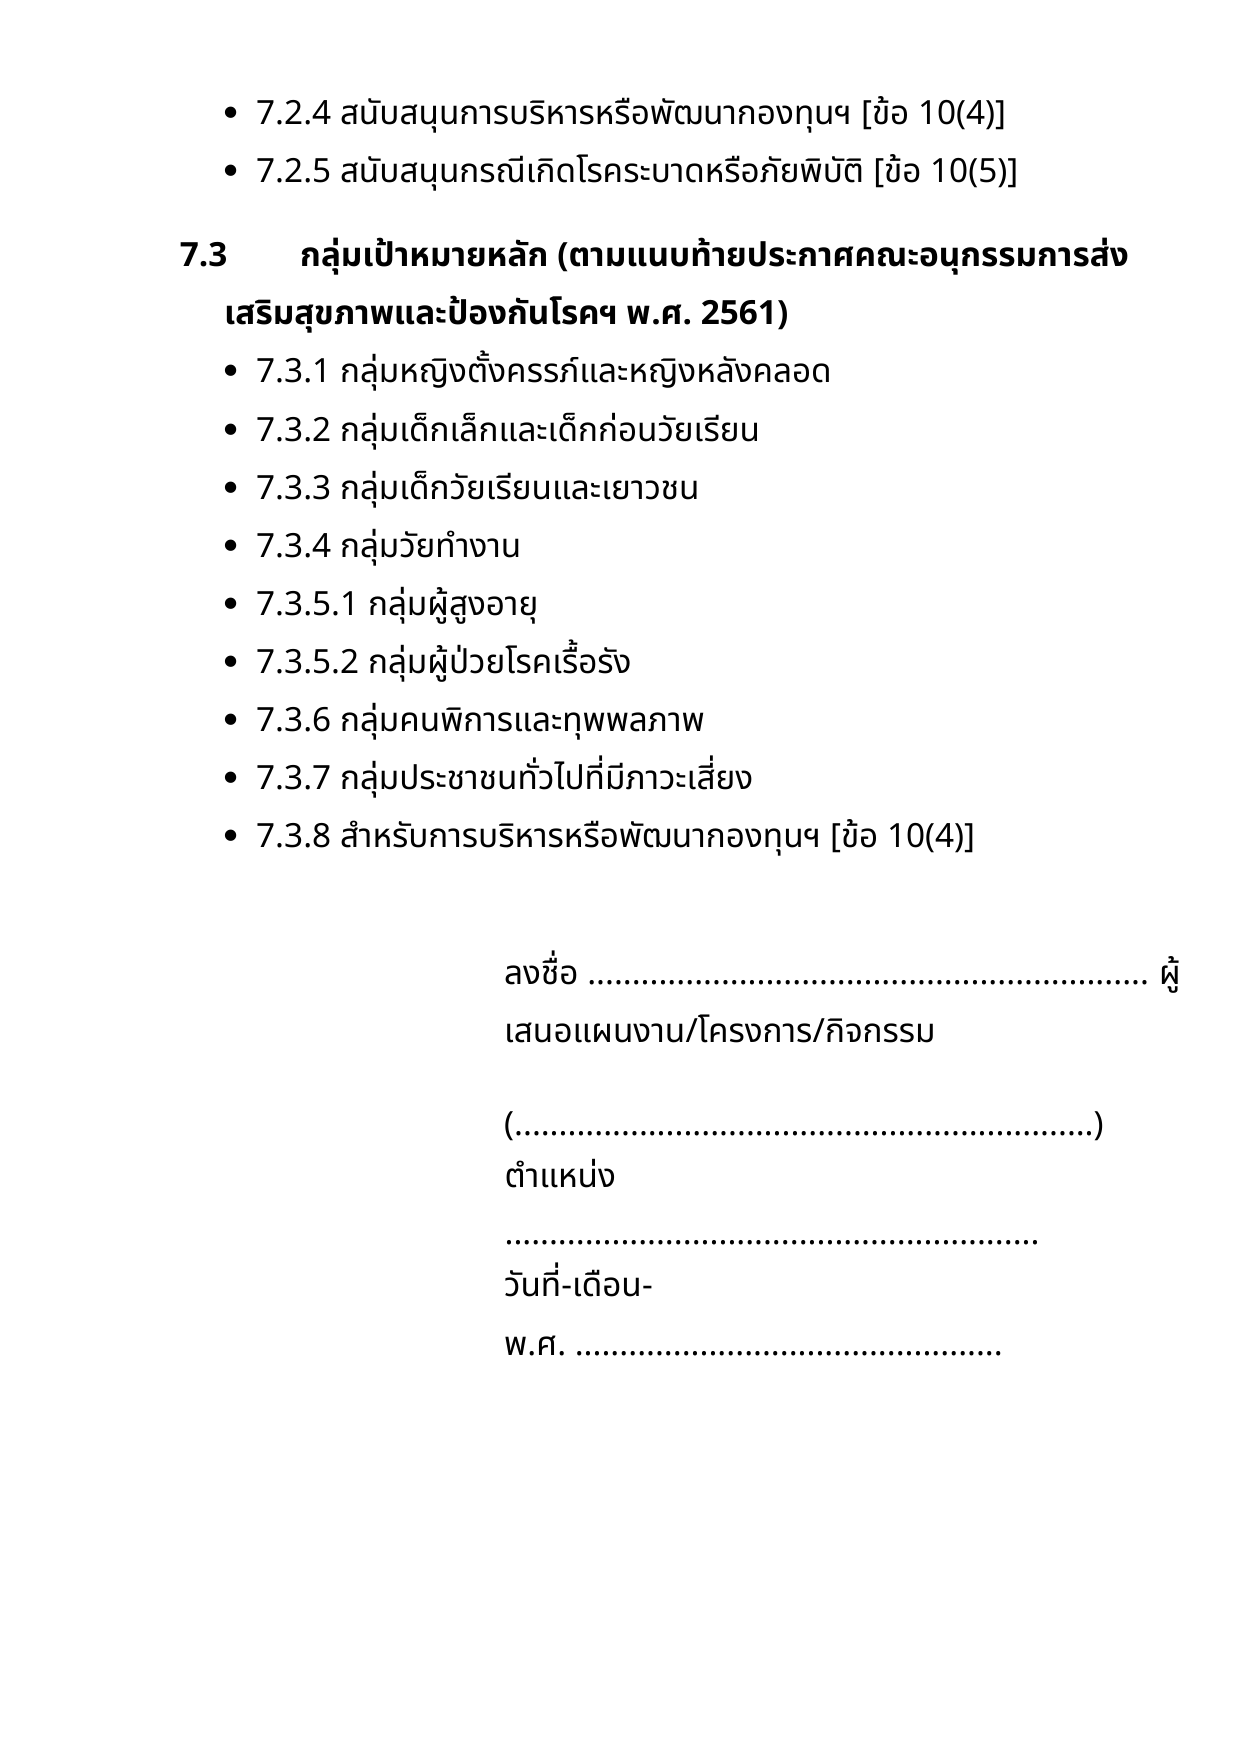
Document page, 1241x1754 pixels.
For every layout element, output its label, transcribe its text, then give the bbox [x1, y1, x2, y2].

text (.................................................................) [504, 1065, 1137, 1145]
text 7.3.1 กลุ่มหญิงตั้งครรภ์และหญิงหลังคลอด [150, 347, 1137, 398]
text ลงชื่อ ............................................................... ผู้เสนอแผนงาน/โครงการ/กิจกรรม [504, 948, 1196, 1057]
text 7.3.5.2 กลุ่มผู้ป่วยโรคเรื้อรัง [150, 638, 1137, 688]
text 7.3.7 กลุ่มประชาชนทั่วไปที่มีภาวะเสี่ยง [150, 754, 1137, 805]
text 7.2.4 สนับสนุนการบริหารหรือพัฒนากองทุนฯ [ข้อ 10(4)] [150, 89, 1137, 139]
text 7.3.3 กลุ่มเด็กวัยเรียนและเยาวชน [150, 463, 1137, 514]
text 7.3.4 กลุ่มวัยทำงาน [150, 522, 1137, 572]
text ตำแหน่ง ............................................................ [504, 1152, 1137, 1254]
text 7.3 กลุ่มเป้าหมายหลัก (ตามแนบท้ายประกาศคณะอนุกรรมการส่งเสริมสุขภาพและป้องกันโรคฯ พ.ศ. 2561) [179, 231, 1167, 340]
text วันที่-เดือน-พ.ศ. ................................................ [504, 1261, 1137, 1370]
text 7.2.5 สนับสนุนกรณีเกิดโรคระบาดหรือภัยพิบัติ [ข้อ 10(5)] [150, 147, 1137, 197]
text 7.3.6 กลุ่มคนพิการและทุพพลภาพ [150, 696, 1137, 747]
text 7.3.2 กลุ่มเด็กเล็กและเด็กก่อนวัยเรียน [150, 405, 1137, 456]
text 7.3.8 สำหรับการบริหารหรือพัฒนากองทุนฯ [ข้อ 10(4)] [150, 812, 1137, 863]
text 7.3.5.1 กลุ่มผู้สูงอายุ [150, 580, 1137, 630]
